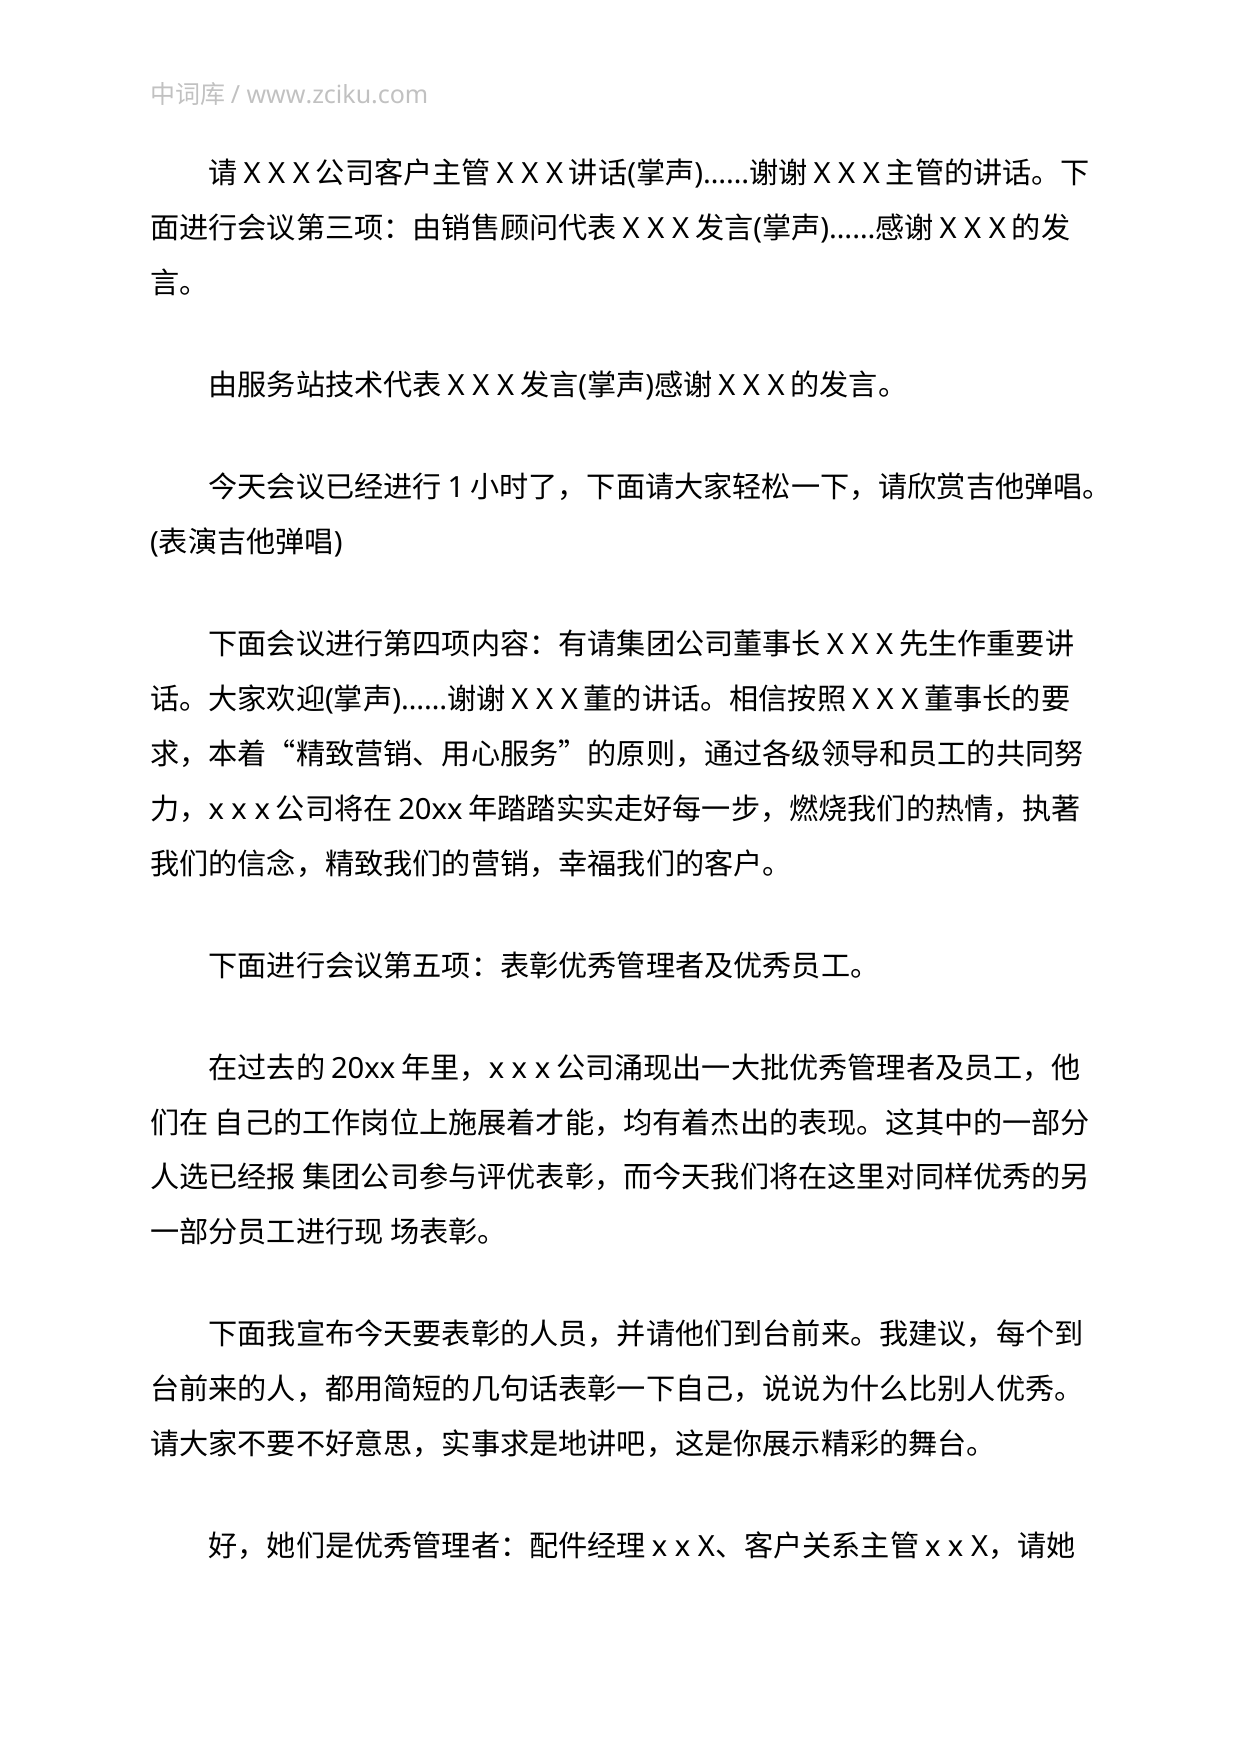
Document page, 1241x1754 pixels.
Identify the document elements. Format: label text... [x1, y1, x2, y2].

text 在过去的20xx年里，x x x公司涌现出一大批优秀管理者及员工，他们在 自己的工作岗位上施展着才能，均有着杰出的表现。这其中的一部分人选已经报 集团公司参与评优表彰，而今天我们将在这里对同样优秀的另一部分员工进行现 场表彰。 [150, 1044, 1090, 1251]
text 今天会议已经进行1小时了，下面请大家轻松一下，请欣赏吉他弹唱。(表演吉他弹唱) [150, 464, 1090, 561]
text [150, 1522, 1090, 1565]
text 下面我宣布今天要表彰的人员，并请他们到台前来。我建议，每个到台前来的人，都用简短的几句话表彰一下自己，说说为什么比别人优秀。请大家不要不好意思，实事求是地讲吧，这是你展示精彩的舞台。 [150, 1311, 1090, 1463]
text 请X X X公司客户主管X X X讲话(掌声)……谢谢X X X主管的讲话。下面进行会议第三项：由销售顾问代表X X X发言(掌声)……感谢X X X的发言。 [150, 150, 1090, 302]
text 由服务站技术代表X X X发言(掌声)感谢X X X的发言。 [150, 362, 1090, 404]
text 下面会议进行第四项内容：有请集团公司董事长X X X先生作重要讲话。大家欢迎(掌声)……谢谢X X X董的讲话。相信按照X X X董事长的要求，本着“精致营销、用心服务”的原则，通过各级领导和员工的共同努力，x x x公司将在20xx年踏踏实实走好每一步，燃烧我们的热情，执著我们的信念，精致我们的营销，幸福我们的客户。 [150, 621, 1090, 883]
text 下面进行会议第五项：表彰优秀管理者及优秀员工。 [150, 942, 1090, 985]
